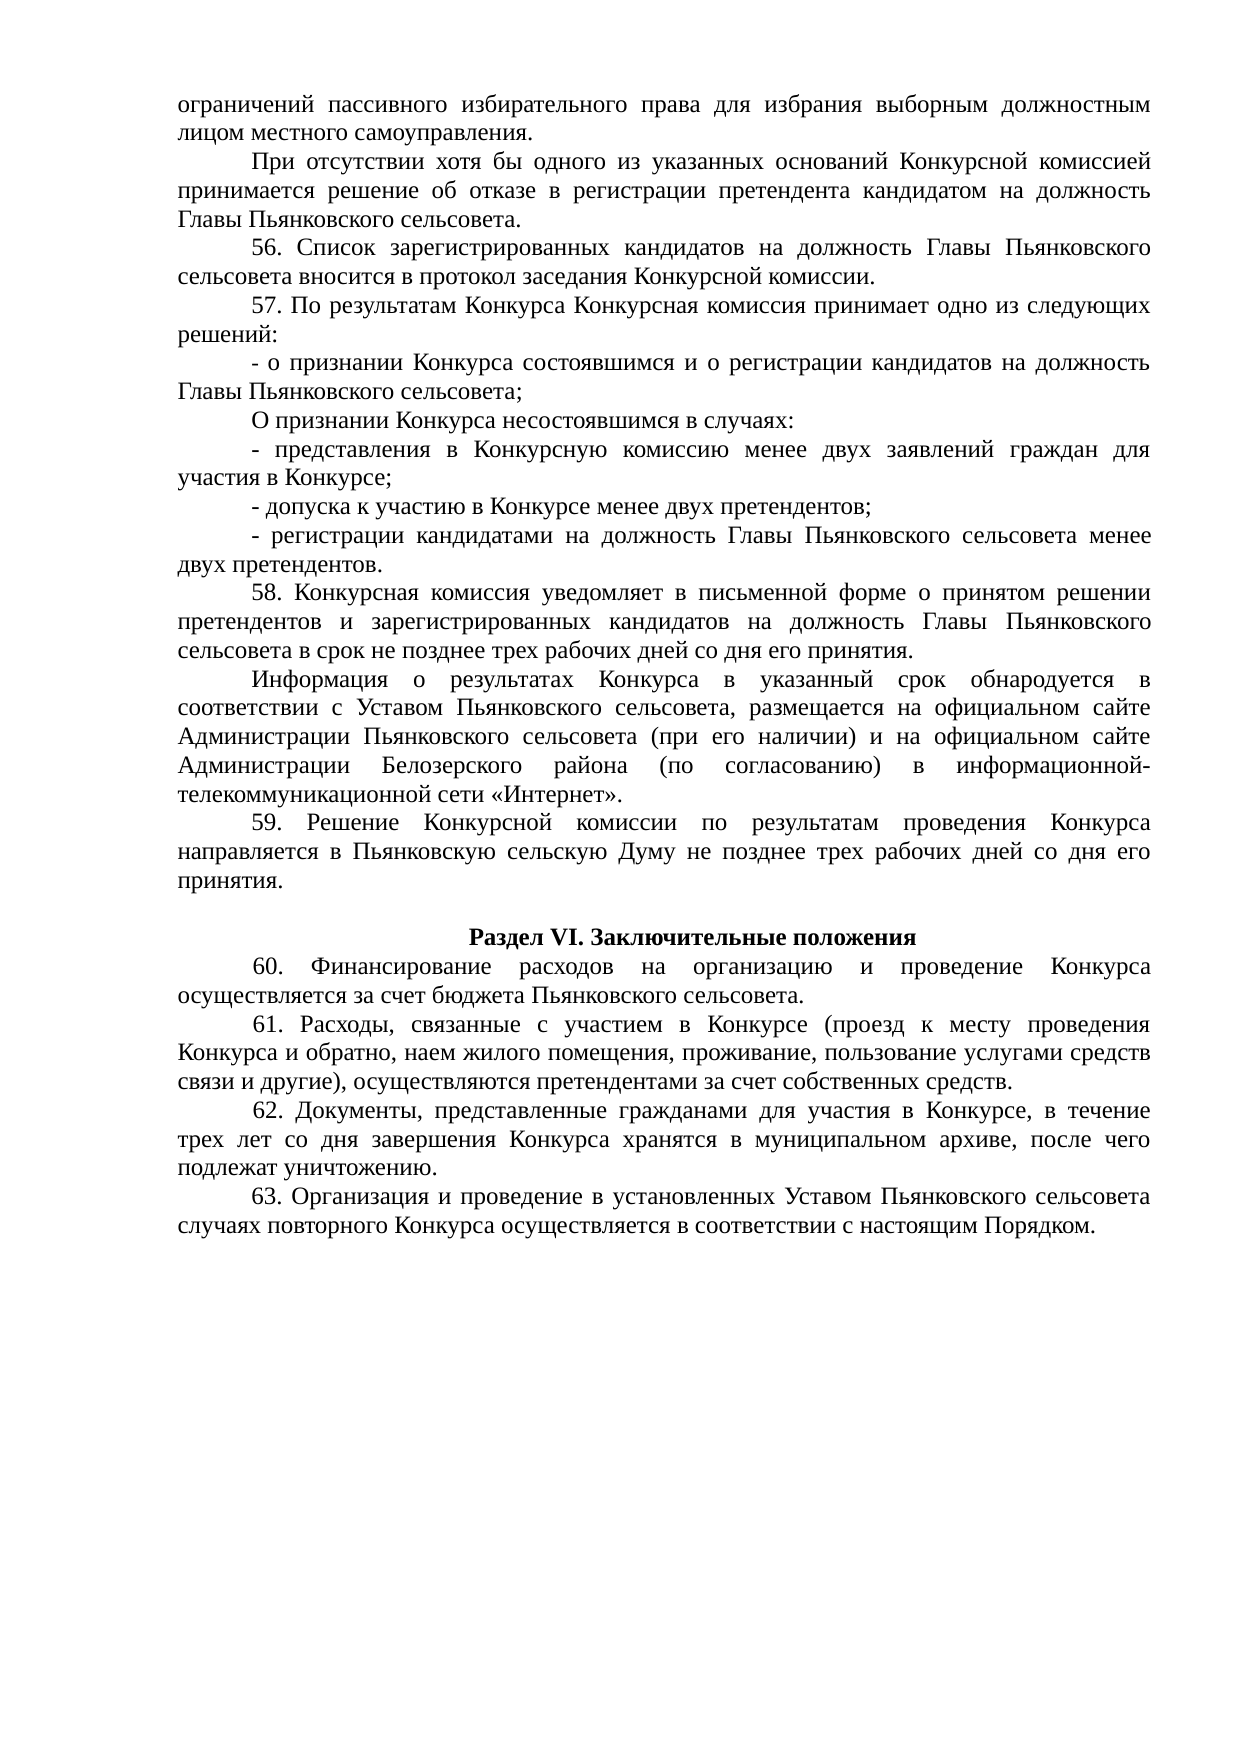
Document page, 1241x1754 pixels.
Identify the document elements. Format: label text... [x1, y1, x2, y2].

text Раздел VI. Заключительные положения [177, 922, 1152, 951]
text - представления в Конкурсную комиссию менее двух заявлений граждан для участия в Конкурсе; [177, 434, 1152, 491]
text О признании Конкурса несостоявшимся в случаях: [177, 405, 1152, 434]
text 61. Расходы, связанные с участием в Конкурсе (проезд к месту проведения Конкурса и обратно, наем жилого помещения, проживание, пользование услугами средств связи и другие), осуществляются претендентами за счет собственных средств. [177, 1009, 1152, 1095]
text - допуска к участию в Конкурсе менее двух претендентов; [177, 491, 1152, 520]
text 62. Документы, представленные гражданами для участия в Конкурсе, в течение трех лет со дня завершения Конкурса хранятся в муниципальном архиве, после чего подлежат уничтожению. [177, 1095, 1152, 1181]
text - о признании Конкурса состоявшимся и о регистрации кандидатов на должность Главы Пьянковского сельсовета; [177, 347, 1152, 405]
text 58. Конкурсная комиссия уведомляет в письменной форме о принятом решении претендентов и зарегистрированных кандидатов на должность Главы Пьянковского сельсовета в срок не позднее трех рабочих дней со дня его принятия. [177, 577, 1152, 664]
text 57. По результатам Конкурса Конкурсная комиссия принимает одно из следующих решений: [177, 290, 1152, 347]
text Информация о результатах Конкурса в указанный срок обнародуется в соответствии с Уставом Пьянковского сельсовета, размещается на официальном сайте Администрации Пьянковского сельсовета (при его наличии) и на официальном сайте Администрации Белозерского района (по согласованию) в информационной-телекоммуникационной сети «Интернет». [177, 664, 1152, 807]
text 60. Финансирование расходов на организацию и проведение Конкурса осуществляется за счет бюджета Пьянковского сельсовета. [177, 951, 1152, 1009]
text 59. Решение Конкурсной комиссии по результатам проведения Конкурса направляется в Пьянковскую сельскую Думу не позднее трех рабочих дней со дня его принятия. [177, 807, 1152, 894]
text 56. Список зарегистрированных кандидатов на должность Главы Пьянковского сельсовета вносится в протокол заседания Конкурсной комиссии. [177, 232, 1152, 290]
text 63. Организация и проведение в установленных Уставом Пьянковского сельсовета случаях повторного Конкурса осуществляется в соответствии с настоящим Порядком. [177, 1181, 1152, 1239]
text При отсутствии хотя бы одного из указанных оснований Конкурсной комиссией принимается решение об отказе в регистрации претендента кандидатом на должность Главы Пьянковского сельсовета. [177, 146, 1152, 232]
text - регистрации кандидатами на должность Главы Пьянковского сельсовета менее двух претендентов. [177, 520, 1152, 577]
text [177, 89, 1152, 146]
